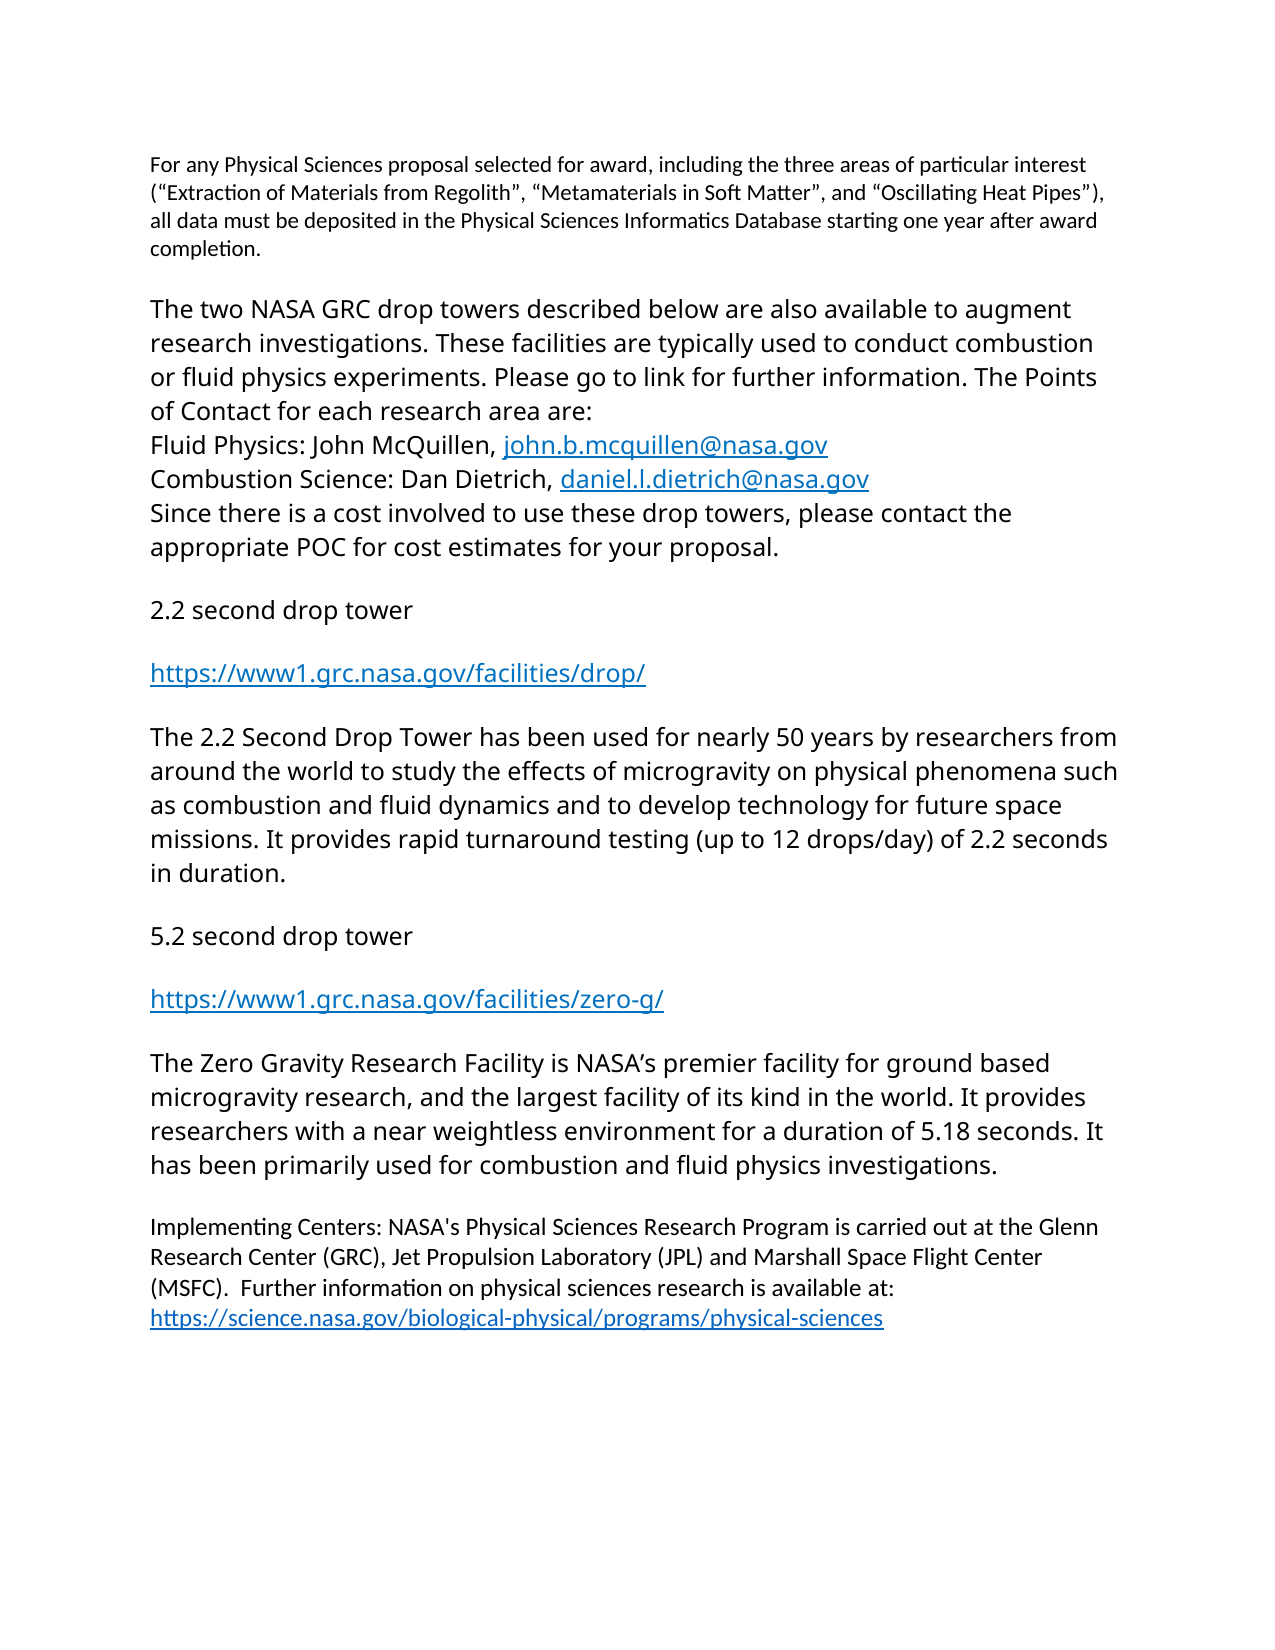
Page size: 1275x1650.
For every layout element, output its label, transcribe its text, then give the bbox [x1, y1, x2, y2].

text For any Physical Sciences proposal selected for award, including the three areas of particular interest (“Extraction of Materials from Regolith”, “Metamaterials in Soft Matter”, and “Oscillating Heat Pipes”), all data must be deposited in the Physical Sciences Informatics Database starting one year after award completion. [150, 150, 1125, 262]
text 5.2 second drop tower [150, 919, 1125, 953]
text https://www1.grc.nasa.gov/facilities/zero-g/ [150, 982, 1125, 1016]
text https://www1.grc.nasa.gov/facilities/drop/ [150, 656, 1125, 690]
text 2.2 second drop tower [150, 593, 1125, 627]
text Implementing Centers: NASA's Physical Sciences Research Program is carried out at the Glenn Research Center (GRC), Jet Propulsion Laboratory (JPL) and Marshall Space Flight Center (MSFC). Further information on physical sciences research is available at: https://science.nasa.gov/biological-physical/programs/physical-sciences [150, 1211, 1125, 1333]
text The 2.2 Second Drop Tower has been used for nearly 50 years by researchers from around the world to study the effects of microgravity on physical phenomena such as combustion and fluid dynamics and to develop technology for future space missions. It provides rapid turnaround testing (up to 12 drops/day) of 2.2 seconds in duration. [150, 719, 1125, 890]
text The Zero Gravity Research Facility is NASA’s premier facility for ground based microgravity research, and the largest facility of its kind in the world. It provides researchers with a near weightless environment for a duration of 5.18 seconds. It has been primarily used for combustion and fluid physics investigations. [150, 1045, 1125, 1182]
text The two NASA GRC drop towers described below are also available to augment research investigations. These facilities are typically used to conduct combustion or fluid physics experiments. Please go to link for further information. The Points of Contact for each research area are: Fluid Physics: John McQuillen, john.b.mcquillen@nasa.gov Combustion Science: Dan Dietrich, daniel.l.dietrich@nasa.gov Since there is a cost involved to use these drop towers, please contact the appropriate POC for cost estimates for your proposal. [150, 291, 1125, 564]
